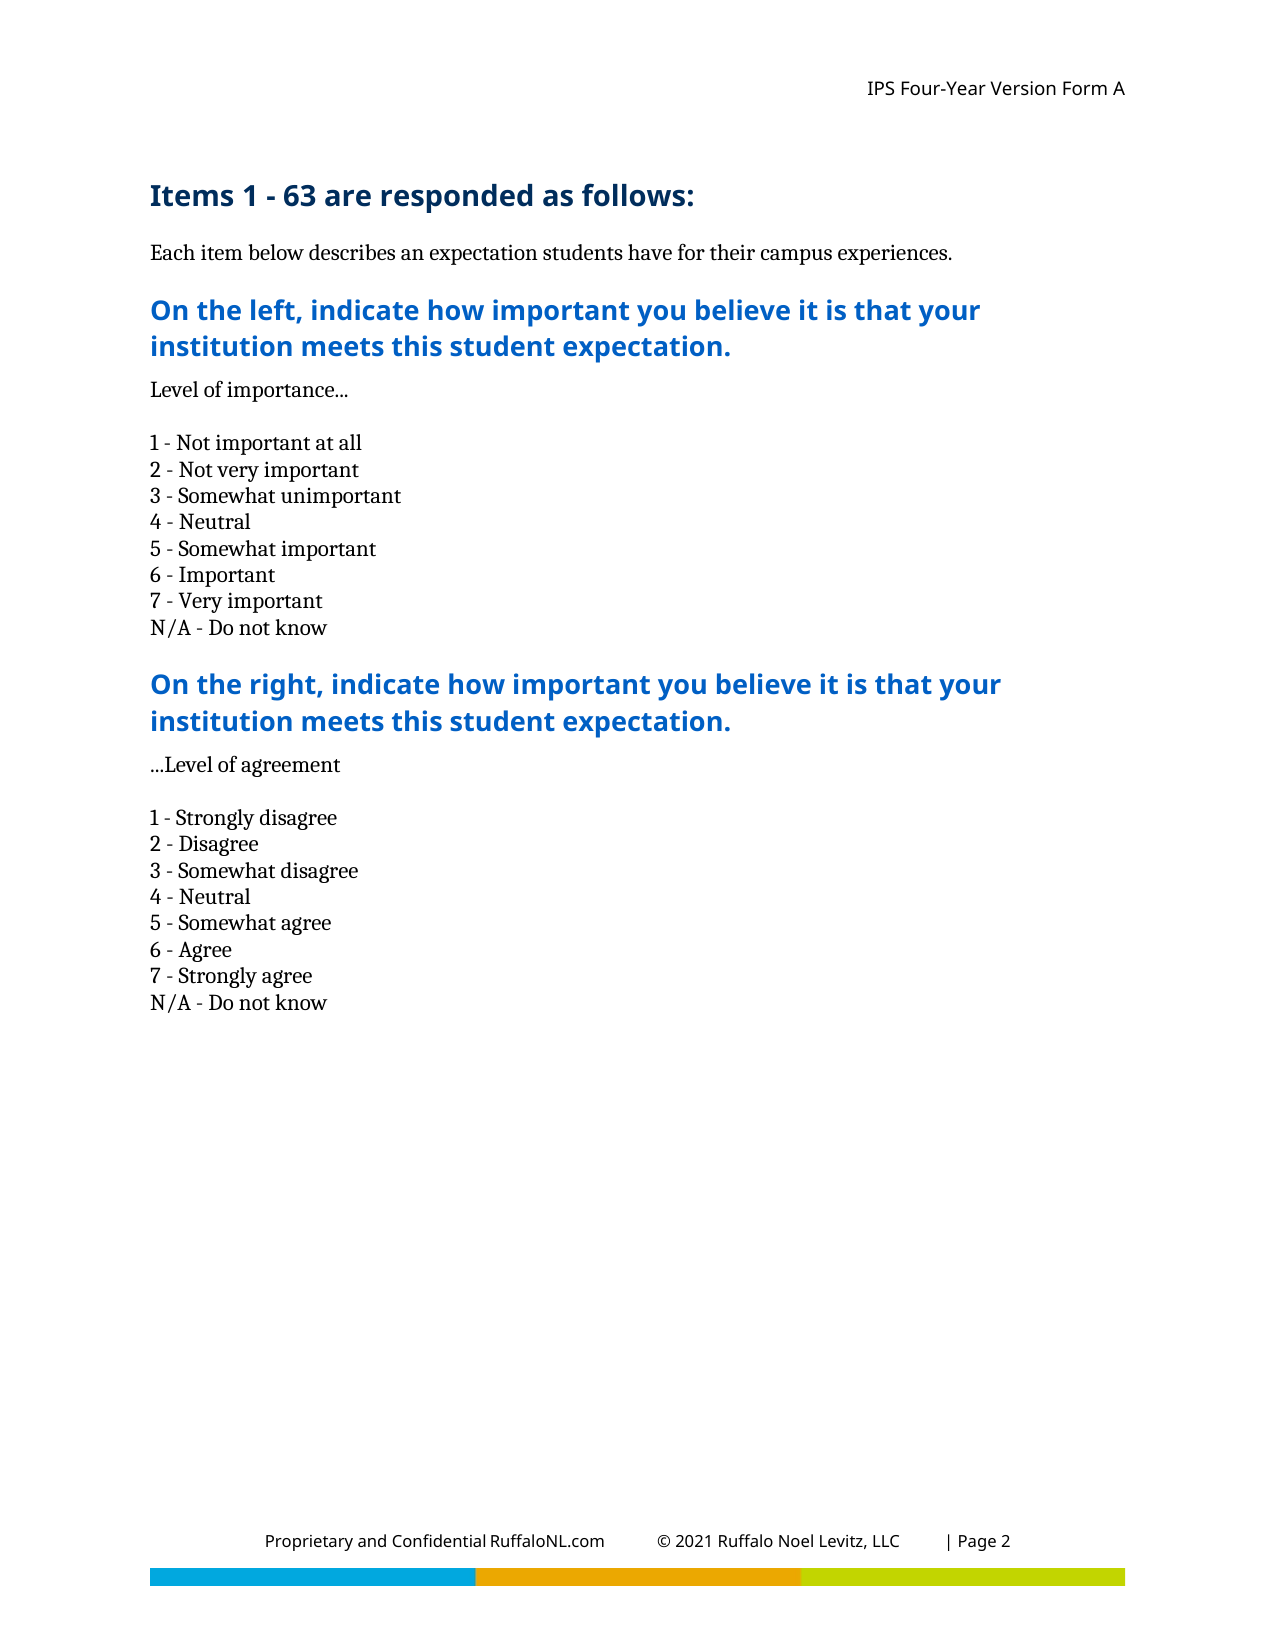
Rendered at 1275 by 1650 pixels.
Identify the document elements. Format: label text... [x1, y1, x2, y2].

text 4 - Neutral [150, 509, 1125, 535]
text Level of importance... [150, 377, 1125, 430]
text 2 - Not very important [150, 456, 1125, 483]
text 7 - Very important [150, 588, 1125, 614]
text 3 - Somewhat unimportant [150, 483, 1125, 509]
text ...Level of agreement [150, 752, 1125, 778]
text 1 - Strongly disagree [150, 805, 1125, 831]
text Each item below describes an expectation students have for their campus experiences. [150, 240, 1125, 266]
text 6 - Important [150, 562, 1125, 588]
text 5 - Somewhat agree [150, 910, 1125, 937]
text 3 - Somewhat disagree [150, 857, 1125, 884]
text N/A - Do not know [150, 989, 1125, 1016]
text On the right, indicate how important you believe it is that your institution meets this student expectation. [150, 666, 1125, 739]
text 1 - Not important at all [150, 430, 1125, 456]
text 6 - Agree [150, 937, 1125, 963]
text 5 - Somewhat important [150, 535, 1125, 562]
text N/A - Do not know [150, 614, 1125, 641]
picture [475, 1568, 1125, 1586]
text 7 - Strongly agree [150, 963, 1125, 989]
text Items 1 - 63 are responded as follows: [150, 175, 1125, 215]
text 4 - Neutral [150, 884, 1125, 910]
text On the left, indicate how important you believe it is that your institution meets this student expectation. [150, 291, 1125, 365]
text 2 - Disagree [150, 831, 1125, 857]
